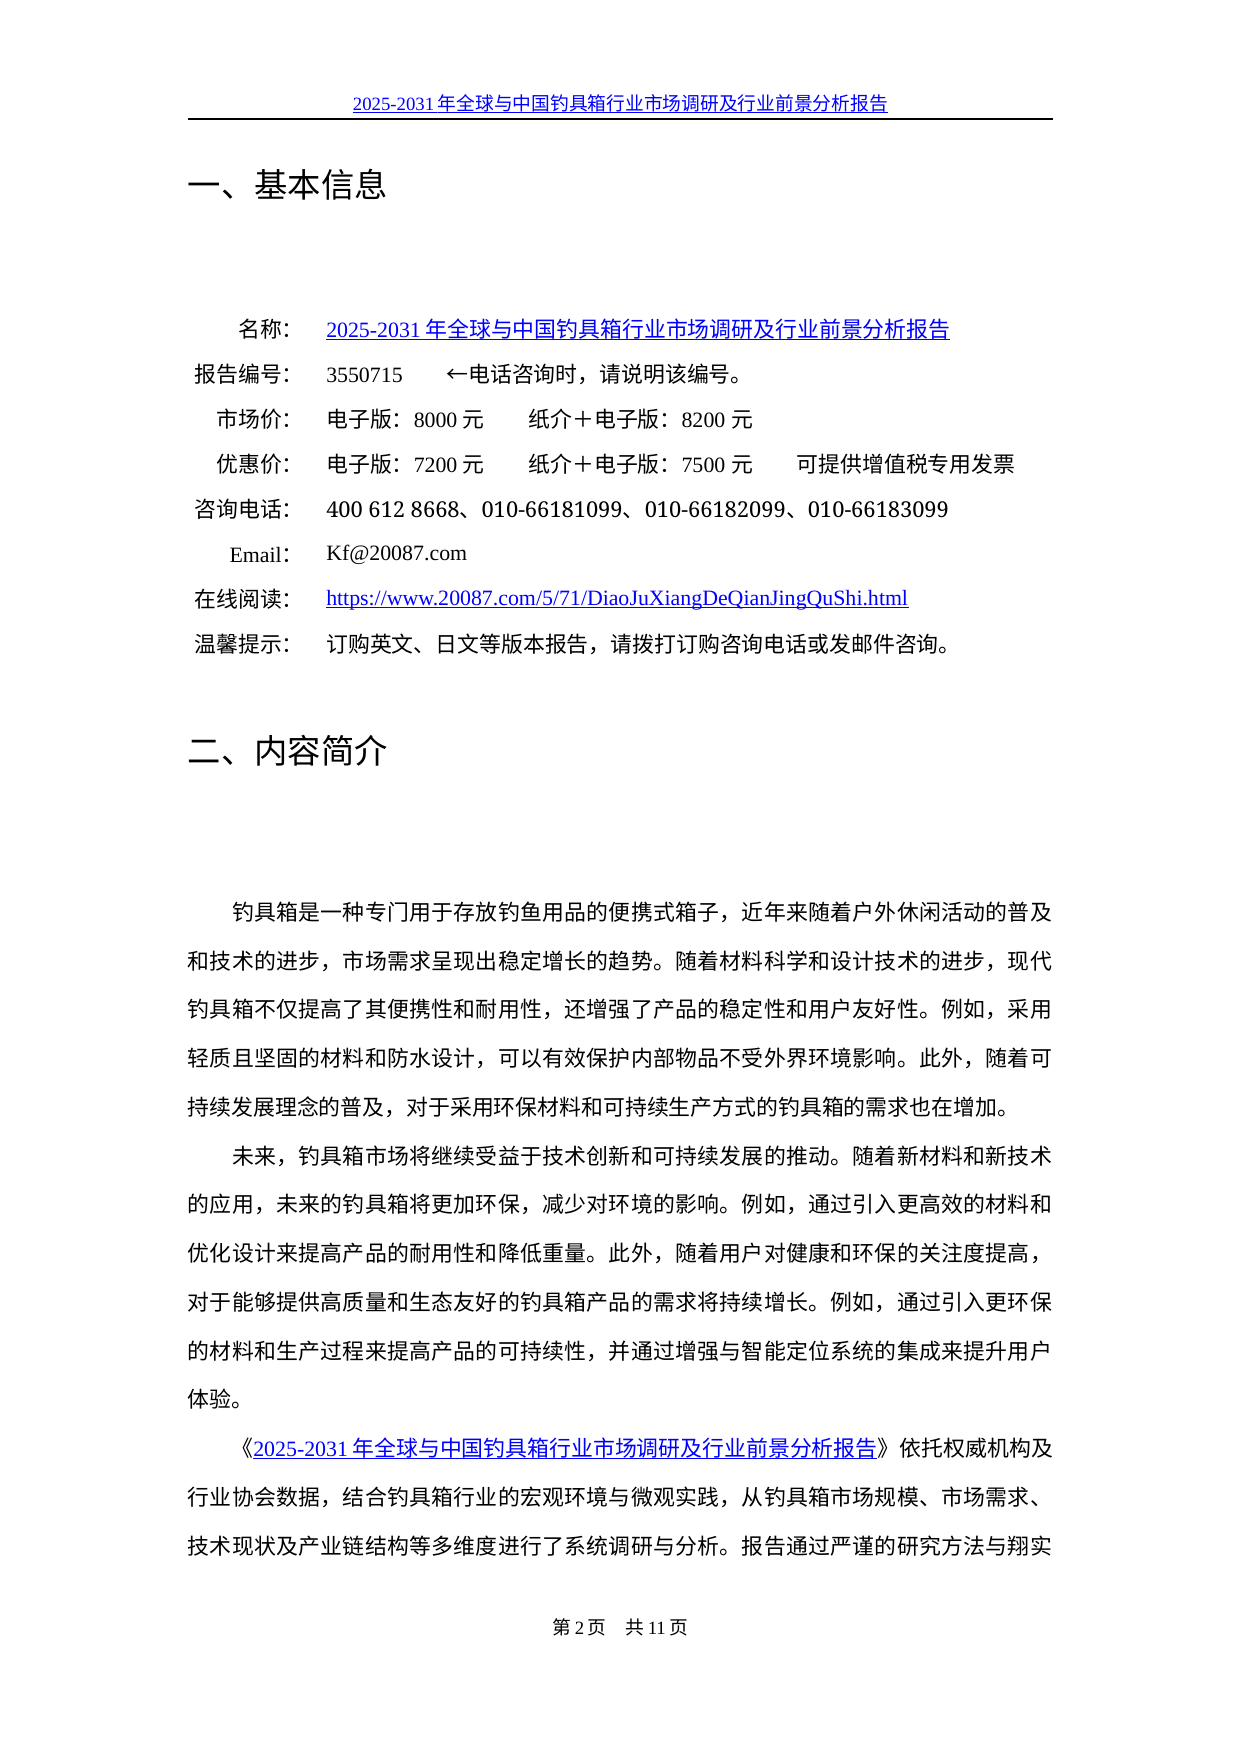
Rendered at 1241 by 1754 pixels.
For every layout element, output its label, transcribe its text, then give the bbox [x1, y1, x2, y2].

table_cell [315, 582, 1073, 627]
table_cell 400 612 8668、010-66181099、010-66182099、010-66183099 [315, 492, 1073, 537]
table_cell 优惠价： [167, 447, 315, 492]
table_cell 3550715 ←电话咨询时，请说明该编号。 [315, 357, 1073, 402]
table_header 名称： [167, 312, 315, 357]
title 二、内容简介 [187, 717, 1053, 782]
table_cell 电子版：8000 元 纸介＋电子版：8200 元 [315, 402, 1073, 447]
table_cell 市场价： [167, 402, 315, 447]
title 一、基本信息 [187, 150, 1053, 215]
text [187, 894, 1053, 1561]
table_cell Email： [167, 537, 315, 582]
table_cell 咨询电话： [167, 492, 315, 537]
table_cell 在线阅读： [167, 582, 315, 627]
table_cell 电子版：7200 元 纸介＋电子版：7500 元 可提供增值税专用发票 [315, 447, 1073, 492]
table_cell 报告编号： [167, 357, 315, 402]
table_header 2025-2031年全球与中国钓具箱行业市场调研及行业前景分析报告 [315, 312, 1073, 357]
table_cell 温馨提示： [167, 627, 315, 672]
table_cell Kf@20087.com [315, 537, 1073, 582]
table_cell 订购英文、日文等版本报告，请拨打订购咨询电话或发邮件咨询。 [315, 627, 1073, 672]
